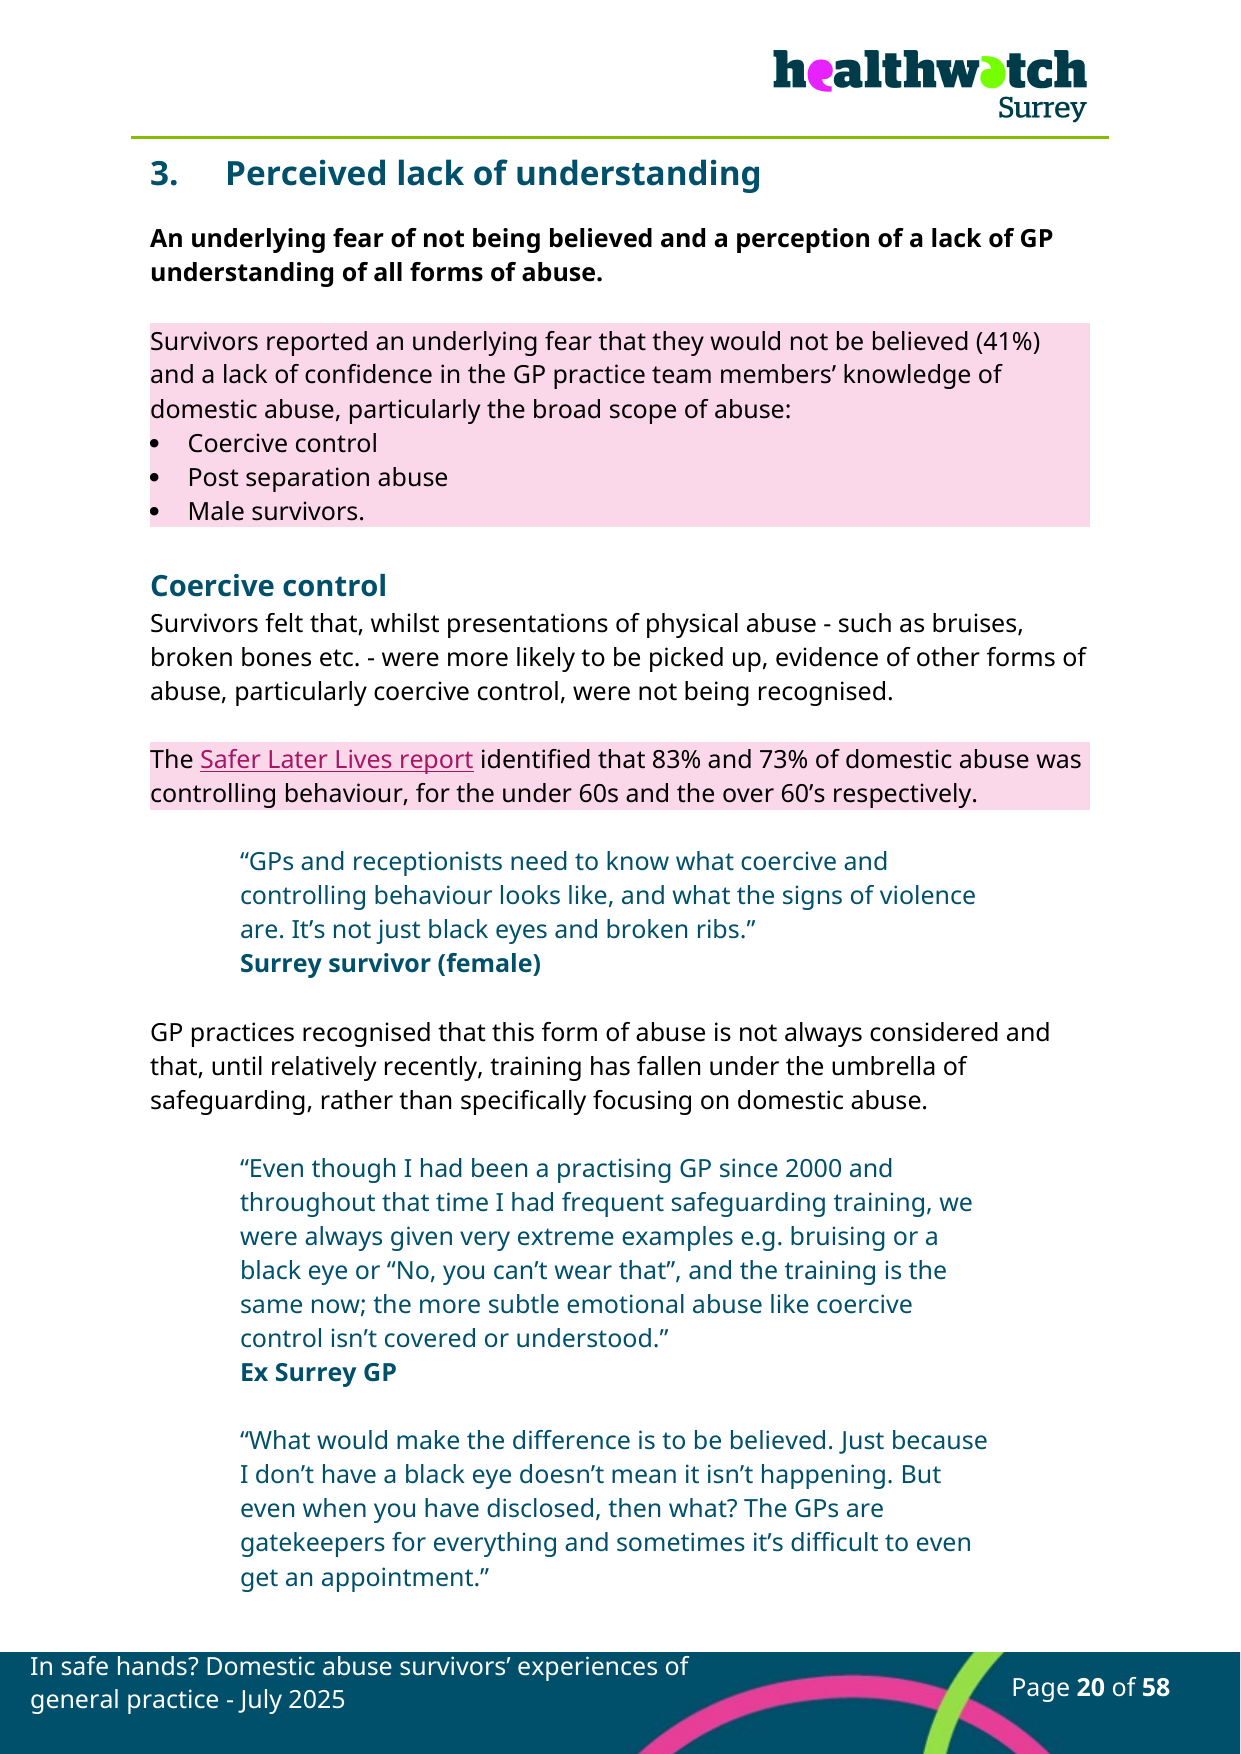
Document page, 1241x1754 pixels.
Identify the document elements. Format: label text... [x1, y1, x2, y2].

text The Safer Later Lives report identified that 83% and 73% of domestic abuse was controlling behaviour, for the under 60s and the over 60’s respectively. [150, 742, 1090, 810]
text GP practices recognised that this form of abuse is not always considered and that, until relatively recently, training has fallen under the umbrella of safeguarding, rather than specifically focusing on domestic abuse. [150, 1014, 1090, 1116]
text Surrey survivor (female) [240, 946, 1000, 980]
text “Even though I had been a practising GP since 2000 and throughout that time I had frequent safeguarding training, we were always given very extreme examples e.g. bruising or a black eye or “No, you can’t wear that”, and the training is the same now; the more subtle emotional abuse like coercive control isn’t covered or understood.” [240, 1150, 1000, 1355]
text Survivors reported an underlying fear that they would not be believed (41%) and a lack of confidence in the GP practice team members’ knowledge of domestic abuse, particularly the broad scope of abuse: [150, 323, 1090, 425]
text An underlying fear of not being believed and a perception of a lack of GP understanding of all forms of abuse. [150, 221, 1090, 289]
list Coercive control [150, 425, 1090, 459]
list Male survivors. [150, 493, 1090, 527]
picture [769, 47, 1091, 125]
picture [638, 1652, 1052, 1754]
text Ex Surrey GP [240, 1355, 1000, 1389]
text “GPs and receptionists need to know what coercive and controlling behaviour looks like, and what the signs of violence are. It’s not just black eyes and broken ribs.” [240, 844, 1000, 946]
list Post separation abuse [150, 459, 1090, 493]
text “What would make the difference is to be believed. Just because I don’t have a black eye doesn’t mean it isn’t happening. But even when you have disclosed, then what? The GPs are gatekeepers for everything and sometimes it’s difficult to even get an appointment.” [240, 1423, 1000, 1593]
subtitle Perceived lack of understanding [150, 150, 1090, 195]
subtitle Coercive control [150, 566, 1090, 605]
text Survivors felt that, whilst presentations of physical abuse - such as bruises, broken bones etc. - were more likely to be picked up, evidence of other forms of abuse, particularly coercive control, were not being recognised. [150, 605, 1090, 708]
